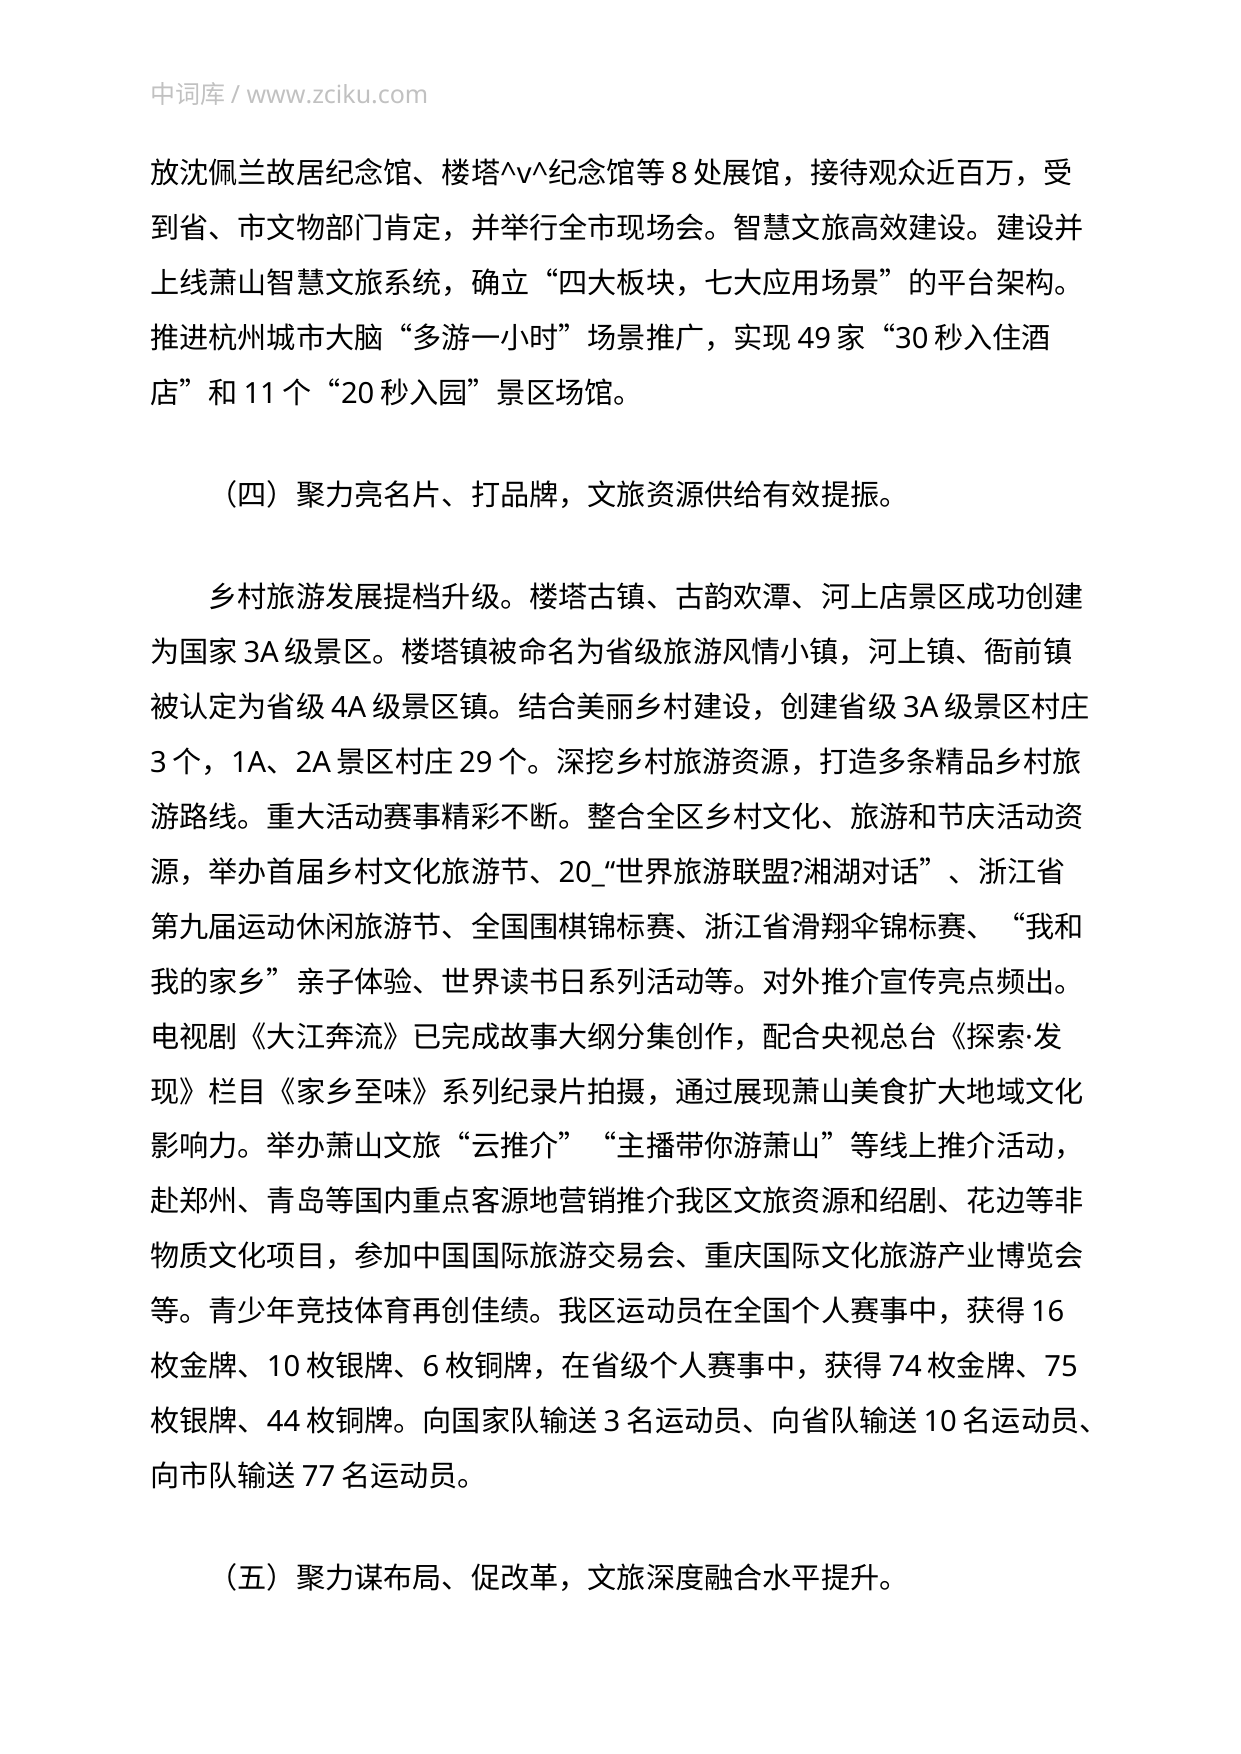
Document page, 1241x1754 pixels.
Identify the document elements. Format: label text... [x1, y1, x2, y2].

text （四）聚力亮名片、打品牌，文旅资源供给有效提振。 [150, 472, 1090, 514]
text 乡村旅游发展提档升级。楼塔古镇、古韵欢潭、河上店景区成功创建为国家3A级景区。楼塔镇被命名为省级旅游风情小镇，河上镇、衙前镇被认定为省级4A级景区镇。结合美丽乡村建设，创建省级3A级景区村庄3个，1A、2A景区村庄29个。深挖乡村旅游资源，打造多条精品乡村旅游路线。重大活动赛事精彩不断。整合全区乡村文化、旅游和节庆活动资源，举办首届乡村文化旅游节、20_“世界旅游联盟?湘湖对话”、浙江省第九届运动休闲旅游节、全国围棋锦标赛、浙江省滑翔伞锦标赛、“我和我的家乡”亲子体验、世界读书日系列活动等。对外推介宣传亮点频出。电视剧《大江奔流》已完成故事大纲分集创作，配合央视总台《探索·发现》栏目《家乡至味》系列纪录片拍摄，通过展现萧山美食扩大地域文化影响力。举办萧山文旅“云推介”“主播带你游萧山”等线上推介活动，赴郑州、青岛等国内重点客源地营销推介我区文旅资源和绍剧、花边等非物质文化项目，参加中国国际旅游交易会、重庆国际文化旅游产业博览会等。青少年竞技体育再创佳绩。我区运动员在全国个人赛事中，获得16枚金牌、10枚银牌、6枚铜牌，在省级个人赛事中，获得74枚金牌、75枚银牌、44枚铜牌。向国家队输送3名运动员、向省队输送10名运动员、向市队输送77名运动员。 [150, 573, 1090, 1495]
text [150, 150, 1090, 412]
text （五）聚力谋布局、促改革，文旅深度融合水平提升。 [150, 1555, 1090, 1597]
